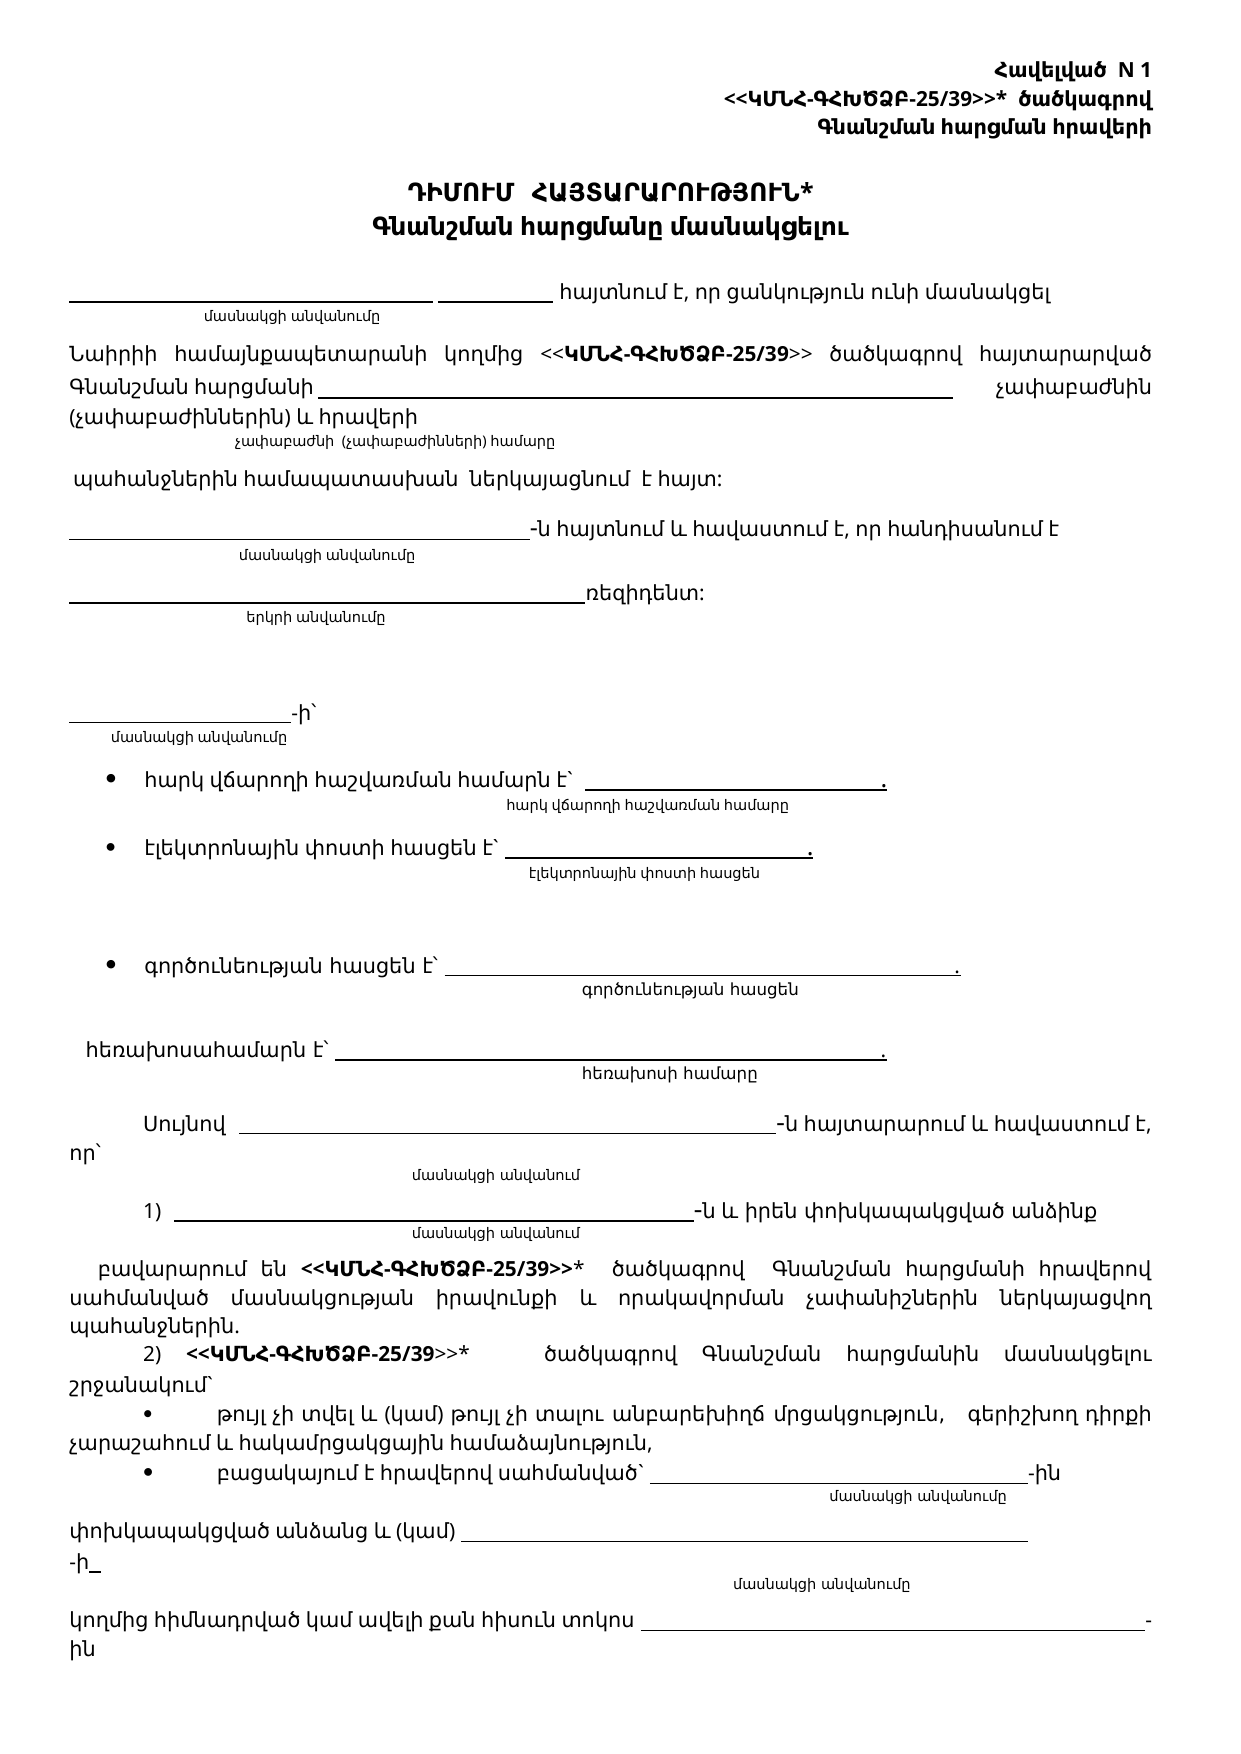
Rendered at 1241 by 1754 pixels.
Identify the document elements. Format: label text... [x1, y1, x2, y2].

text Նաիրիի համայնքապետարանի կողմից <<ԿՄՆՀ-ԳՀԽԾՁԲ-25/39>> ծածկագրով հայտարարված Գնանշման հարցմանի չափաբաժնին (չափաբաժիններին) և հրավերի [69, 339, 1152, 431]
text Սույնով -ն հայտարարում և հավաստում է, որ՝ [69, 1108, 1152, 1166]
text բավարարում են <<ԿՄՆՀ-ԳՀԽԾՁԲ-25/39>>* ծածկագրով Գնանշման հարցմանի հրավերով սահմանված մասնակցության իրավունքի և որակավորման չափանիշներին ներկայացվող պահանջներին. [69, 1254, 1152, 1339]
text պահանջներին համապատասխան ներկայացնում է հայտ: [69, 464, 1152, 493]
text Գնանշման հարցման հրավերի [69, 112, 1152, 141]
text մասնակցի անվանումը [69, 1487, 1152, 1516]
text 2) <<ԿՄՆՀ-ԳՀԽԾՁԲ-25/39>>* ծածկագրով Գնանշման հարցմանին մասնակցելու շրջանակում` [69, 1339, 1152, 1399]
list էլեկտրոնային փոստի հասցեն է` . [107, 828, 1152, 863]
text մասնակցի անվանումը [69, 544, 1152, 578]
text -ն հայտնում և հավաստում է, որ հանդիսանում է [69, 510, 1152, 544]
text -ի՝ [69, 698, 1152, 726]
text ռեզիդենտ: [69, 578, 1152, 607]
text <<ԿՄՆՀ-ԳՀԽԾՁԲ-25/39>>* ծածկագրով [69, 84, 1152, 112]
text մասնակցի անվանումը [69, 1576, 1152, 1605]
text Հավելված N 1 [69, 56, 1152, 84]
text մասնակցի անվանում [69, 1166, 1152, 1196]
text էլեկտրոնային փոստի հասցեն [69, 863, 1152, 897]
text երկրի անվանումը [69, 607, 1152, 641]
text կողմից հիմնադրված կամ ավելի քան հիսուն տոկոս -ին [69, 1605, 1152, 1662]
text ԴԻՄՈՒՄ ՀԱՅՏԱՐԱՐՈՒԹՅՈՒՆ* [69, 175, 1152, 209]
text 1) -ն և իրեն փոխկապակցված անձինք [69, 1196, 1152, 1225]
subtitle Գնանշման հարցմանը մասնակցելու [69, 209, 1152, 243]
text փոխկապակցված անձանց և (կամ) -ի [69, 1516, 1152, 1576]
text հայտնում է, որ ցանկություն ունի մասնակցել [69, 277, 1152, 306]
text գործունեության հասցեն [69, 980, 1152, 999]
list բացակայում է հրավերով սահմանված` -ին [69, 1456, 1152, 1487]
list թույլ չի տվել և (կամ) թույլ չի տալու անբարեխիղճ մրցակցություն, գերիշխող դիրքի չարաշահում և հակամրցակցային համաձայնություն, [69, 1399, 1152, 1456]
list հարկ վճարողի հաշվառման համարն է` . [107, 760, 1152, 794]
text հեռախոսի համարը [69, 1064, 1152, 1083]
text հարկ վճարողի հաշվառման համարը [69, 794, 1152, 828]
text հեռախոսահամարն է՝ . [69, 1036, 1152, 1064]
text մասնակցի անվանումը [69, 306, 1152, 339]
list գործունեության հասցեն է՝ . [107, 951, 1152, 980]
text մասնակցի անվանում [69, 1225, 1152, 1254]
text մասնակցի անվանումը [69, 726, 1152, 760]
text չափաբաժնի (չափաբաժինների) համարը [69, 431, 1152, 464]
